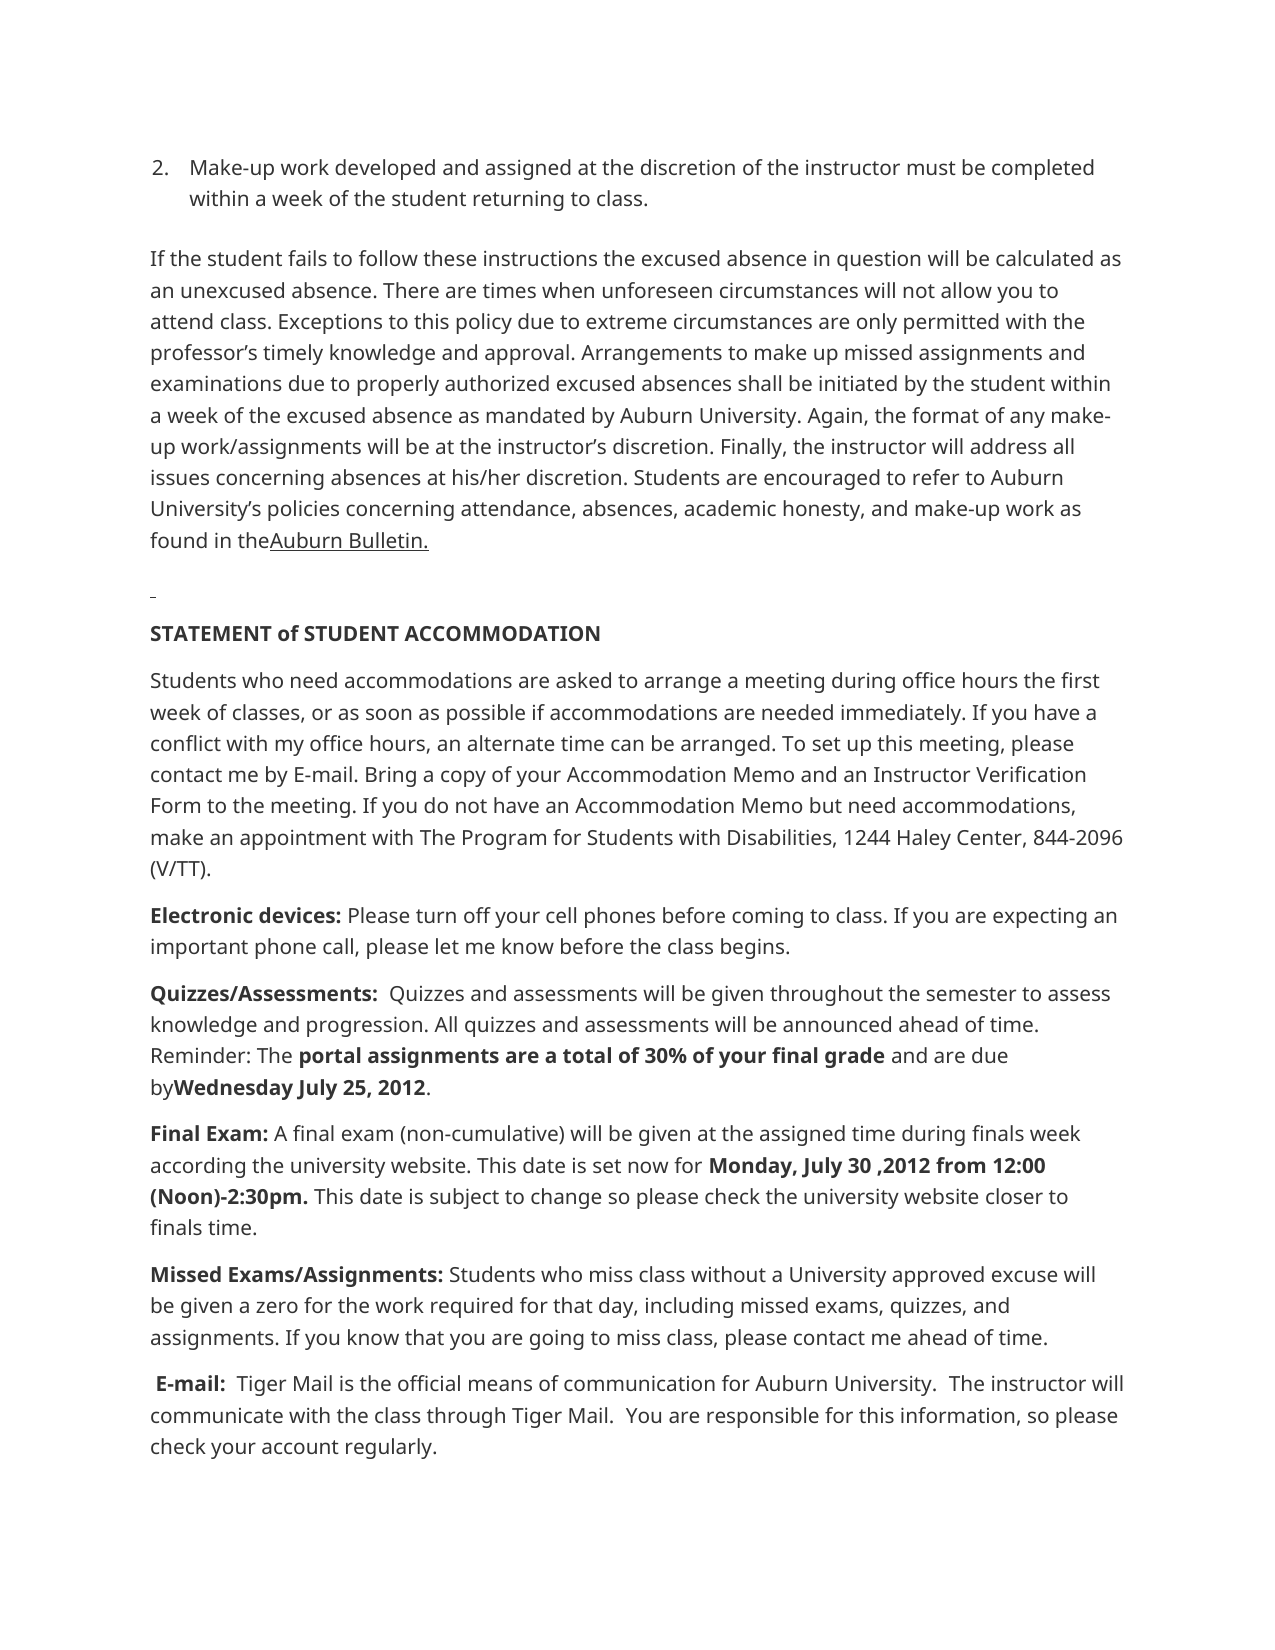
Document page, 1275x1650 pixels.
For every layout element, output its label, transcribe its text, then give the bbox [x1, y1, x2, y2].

text Electronic devices: Please turn off your cell phones before coming to class. If you are expecting an important phone call, please let me know before the class begins. [150, 898, 1125, 960]
text STATEMENT of STUDENT ACCOMMODATION [150, 617, 1125, 648]
text E-mail: Tiger Mail is the official means of communication for Auburn University. The instructor will communicate with the class through Tiger Mail. You are responsible for this information, so please check your account regularly. [150, 1367, 1125, 1460]
text Final Exam: A final exam (non-cumulative) will be given at the assigned time during finals week according the university website. This date is set now for Monday, July 30 ,2012 from 12:00 (Noon)-2:30pm. This date is subject to change so please check the university website closer to finals time. [150, 1117, 1125, 1242]
text If the student fails to follow these instructions the excused absence in question will be calculated as an unexcused absence. There are times when unforeseen circumstances will not allow you to attend class. Exceptions to this policy due to extreme circumstances are only permitted with the professor’s timely knowledge and approval. Arrangements to make up missed assignments and examinations due to properly authorized excused absences shall be initiated by the student within a week of the excused absence as mandated by Auburn University. Again, the format of any make-up work/assignments will be at the instructor’s discretion. Finally, the instructor will address all issues concerning absences at his/her discretion. Students are encouraged to refer to Auburn University’s policies concerning attendance, absences, academic honesty, and make-up work as found in theAuburn Bulletin. [150, 242, 1125, 554]
list Make-up work developed and assigned at the discretion of the instructor must be completed within a week of the student returning to class. [152, 150, 1125, 212]
text Quizzes/Assessments: Quizzes and assessments will be given throughout the semester to assess knowledge and progression. All quizzes and assessments will be announced ahead of time. Reminder: The portal assignments are a total of 30% of your final grade and are due byWednesday July 25, 2012. [150, 976, 1125, 1101]
text Students who need accommodations are asked to arrange a meeting during office hours the first week of classes, or as soon as possible if accommodations are needed immediately. If you have a conflict with my office hours, an alternate time can be arranged. To set up this meeting, please contact me by E-mail. Bring a copy of your Accommodation Memo and an Instructor Verification Form to the meeting. If you do not have an Accommodation Memo but need accommodations, make an appointment with The Program for Students with Disabilities, 1244 Haley Center, 844-2096 (V/TT). [150, 663, 1125, 882]
text Missed Exams/Assignments: Students who miss class without a University approved excuse will be given a zero for the work required for that day, including missed exams, quizzes, and assignments. If you know that you are going to miss class, please contact me ahead of time. [150, 1257, 1125, 1351]
